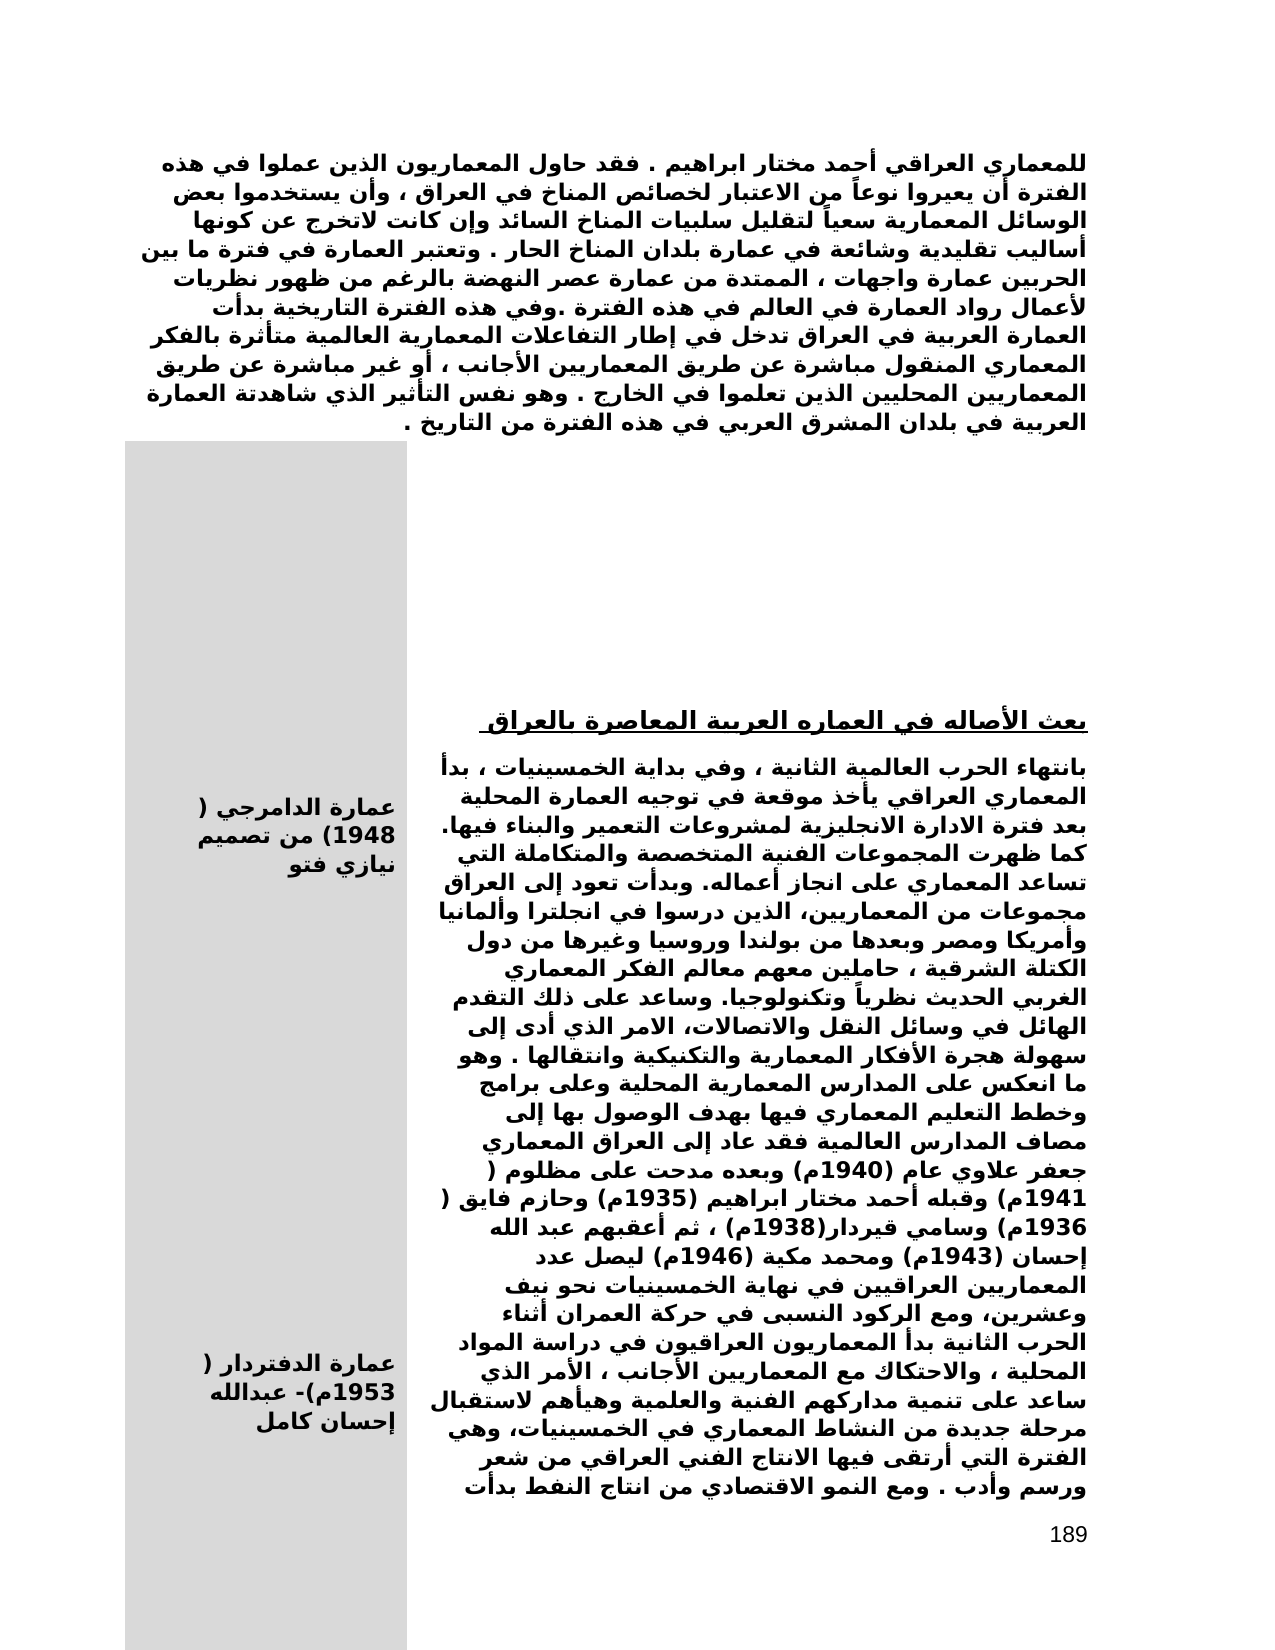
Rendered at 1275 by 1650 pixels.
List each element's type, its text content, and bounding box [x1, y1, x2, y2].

table_header عمارة الدامرجي (1948) من تصميم نيازي فتو [125, 441, 407, 897]
text بعث الأصاله في العماره العربية المعاصرة بالعراق [407, 706, 1087, 735]
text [141, 150, 1087, 435]
table_cell عمارة الدفتردار (1953م)- عبدالله إحسان كامل [125, 897, 407, 1650]
